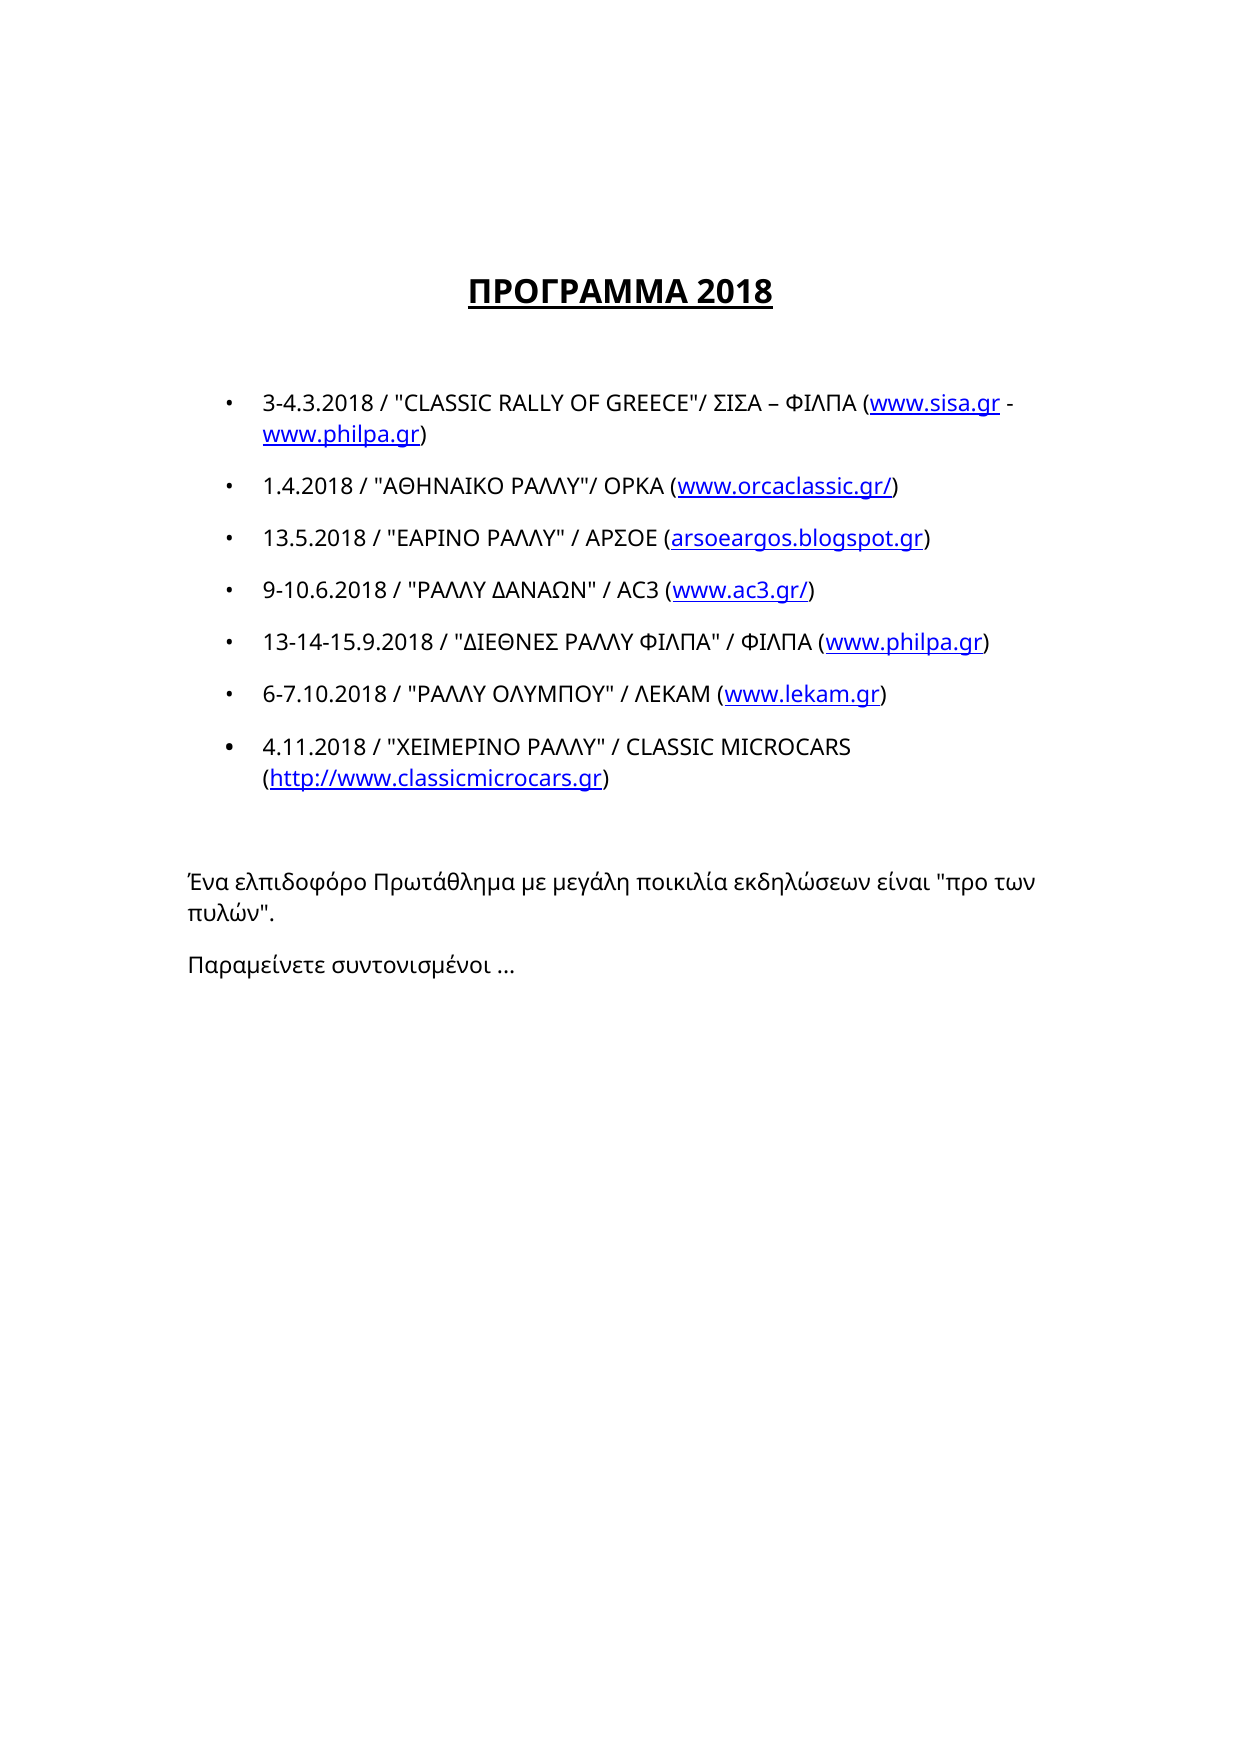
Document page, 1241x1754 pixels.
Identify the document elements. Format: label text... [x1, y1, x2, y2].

list 9-10.6.2018 / "ΡΑΛΛΥ ΔΑΝΑΩΝ" / AC3 (www.ac3.gr/) [225, 574, 1053, 605]
list 3-4.3.2018 / "CLASSIC RALLY OF GREECE"/ ΣΙΣΑ – ΦΙΛΠΑ (www.sisa.gr - www.philpa.gr) [225, 387, 1053, 449]
list 1.4.2018 / "ΑΘΗΝΑΙΚΟ ΡΑΛΛΥ"/ ΟΡΚΑ (www.orcaclassic.gr/) [225, 470, 1053, 501]
list 13-14-15.9.2018 / "ΔΙΕΘΝΕΣ ΡΑΛΛΥ ΦΙΛΠΑ" / ΦΙΛΠΑ (www.philpa.gr) [225, 626, 1053, 657]
text Παραμείνετε συντονισμένοι ... [187, 949, 1053, 980]
list 4.11.2018 / "ΧΕΙΜΕΡΙΝΟ ΡΑΛΛΥ" / CLASSIC MICROCARS (http://www.classicmicrocars.gr) [225, 730, 1053, 793]
list 13.5.2018 / "ΕΑΡΙΝΟ ΡΑΛΛΥ" / ΑΡΣΟΕ (arsoeargos.blogspot.gr) [225, 522, 1053, 553]
text Ένα ελπιδοφόρο Πρωτάθλημα με μεγάλη ποικιλία εκδηλώσεων είναι "προ των πυλών". [187, 866, 1053, 928]
text ΠΡΟΓΡΑΜΜΑ 2018 [187, 268, 1053, 314]
list 6-7.10.2018 / "ΡΑΛΛΥ ΟΛΥΜΠΟΥ" / ΛΕΚΑΜ (www.lekam.gr) [225, 678, 1053, 709]
